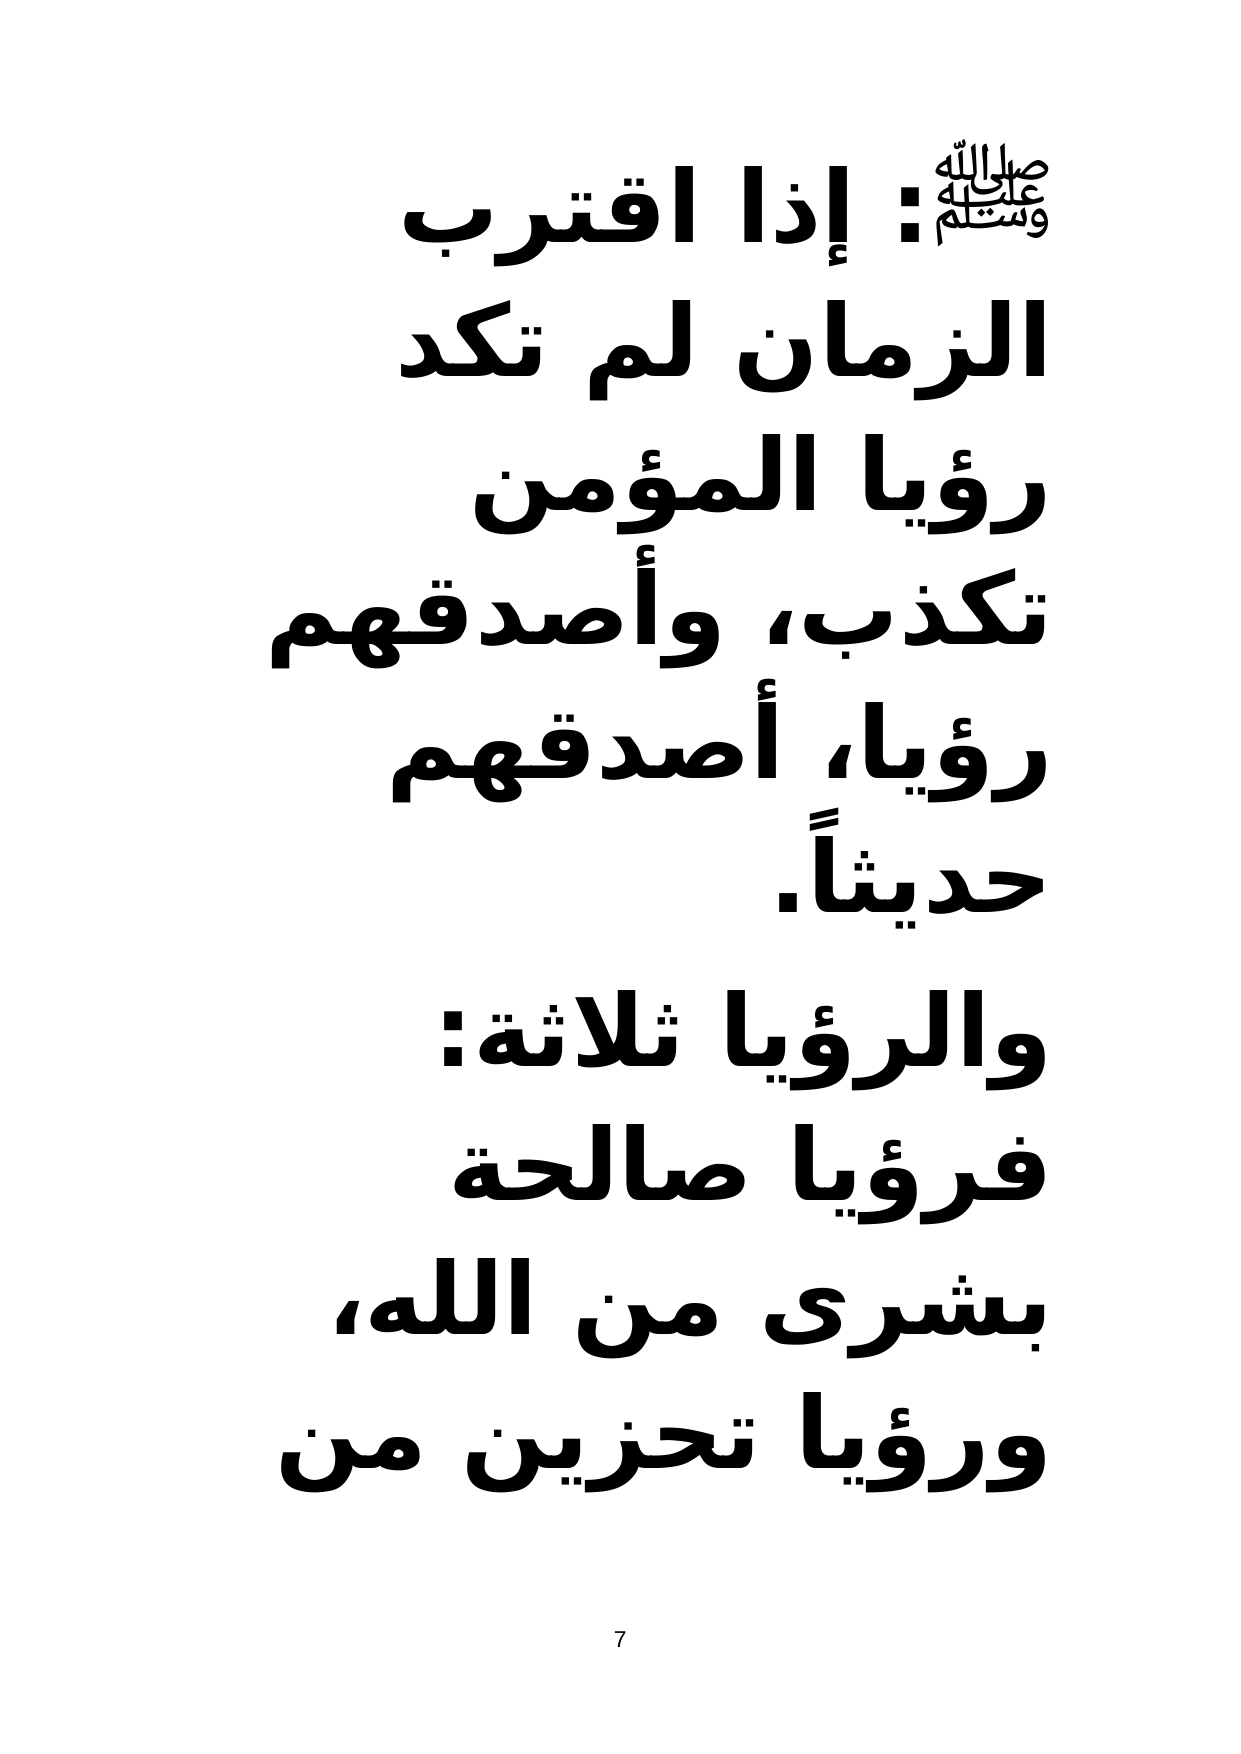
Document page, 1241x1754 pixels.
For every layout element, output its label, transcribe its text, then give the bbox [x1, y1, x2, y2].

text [187, 974, 1053, 1492]
text ﷺ: إذا اقترب الزمان لم تكد رؤيا المؤمن تكذب، وأصدقهم رؤيا، أصدقهم حديثاً. [187, 150, 1053, 936]
